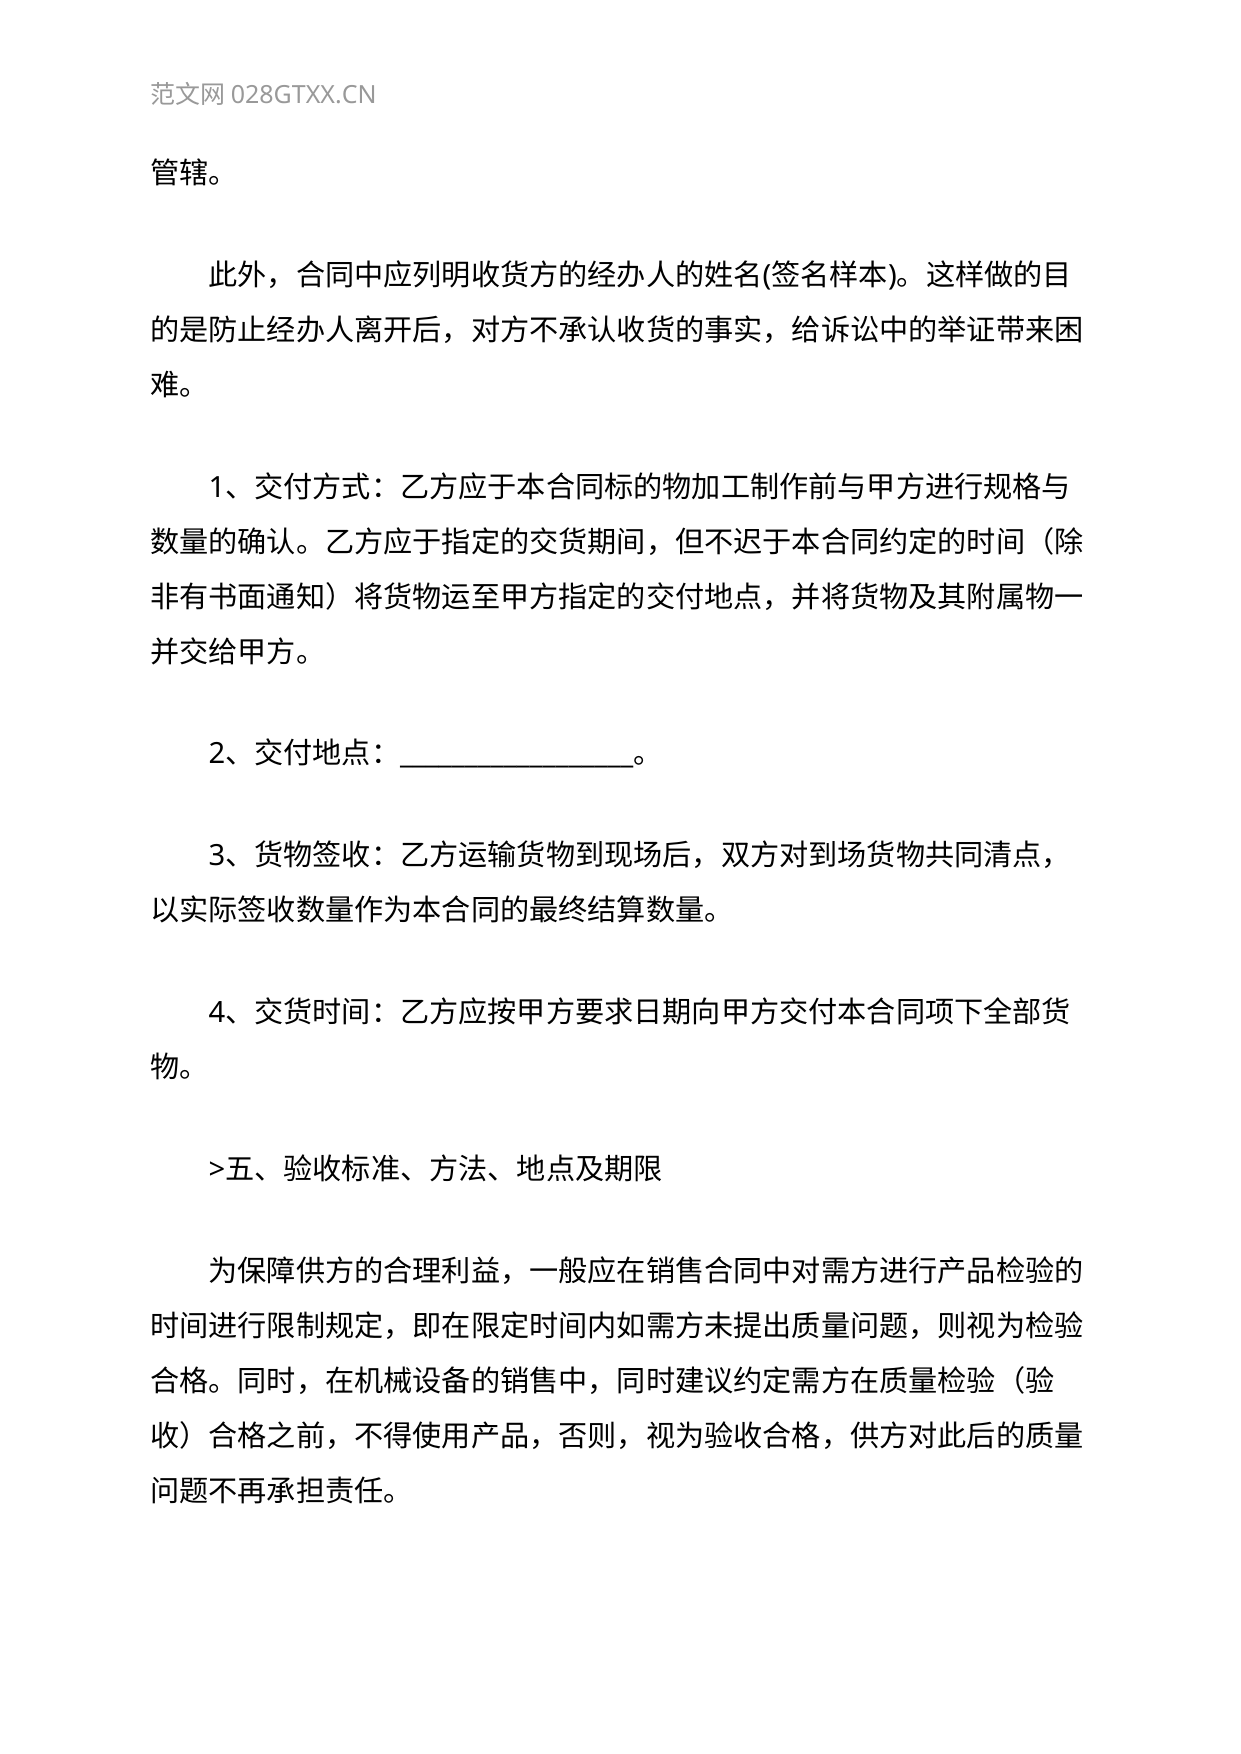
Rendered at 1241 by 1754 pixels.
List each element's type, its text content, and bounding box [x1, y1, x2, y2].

text 此外，合同中应列明收货方的经办人的姓名(签名样本)。这样做的目的是防止经办人离开后，对方不承认收货的事实，给诉讼中的举证带来困难。 [150, 252, 1090, 404]
text 4、交货时间：乙方应按甲方要求日期向甲方交付本合同项下全部货物。 [150, 989, 1090, 1086]
text 为保障供方的合理利益，一般应在销售合同中对需方进行产品检验的时间进行限制规定，即在限定时间内如需方未提出质量问题，则视为检验合格。同时，在机械设备的销售中，同时建议约定需方在质量检验（验收）合格之前，不得使用产品，否则，视为验收合格，供方对此后的质量问题不再承担责任。 [150, 1247, 1090, 1509]
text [150, 150, 1090, 192]
text 1、交付方式：乙方应于本合同标的物加工制作前与甲方进行规格与数量的确认。乙方应于指定的交货期间，但不迟于本合同约定的时间（除非有书面通知）将货物运至甲方指定的交付地点，并将货物及其附属物一并交给甲方。 [150, 463, 1090, 671]
text 2、交付地点：__________________。 [150, 730, 1090, 772]
text 3、货物签收：乙方运输货物到现场后，双方对到场货物共同清点，以实际签收数量作为本合同的最终结算数量。 [150, 832, 1090, 929]
text >五、验收标准、方法、地点及期限 [150, 1146, 1090, 1188]
